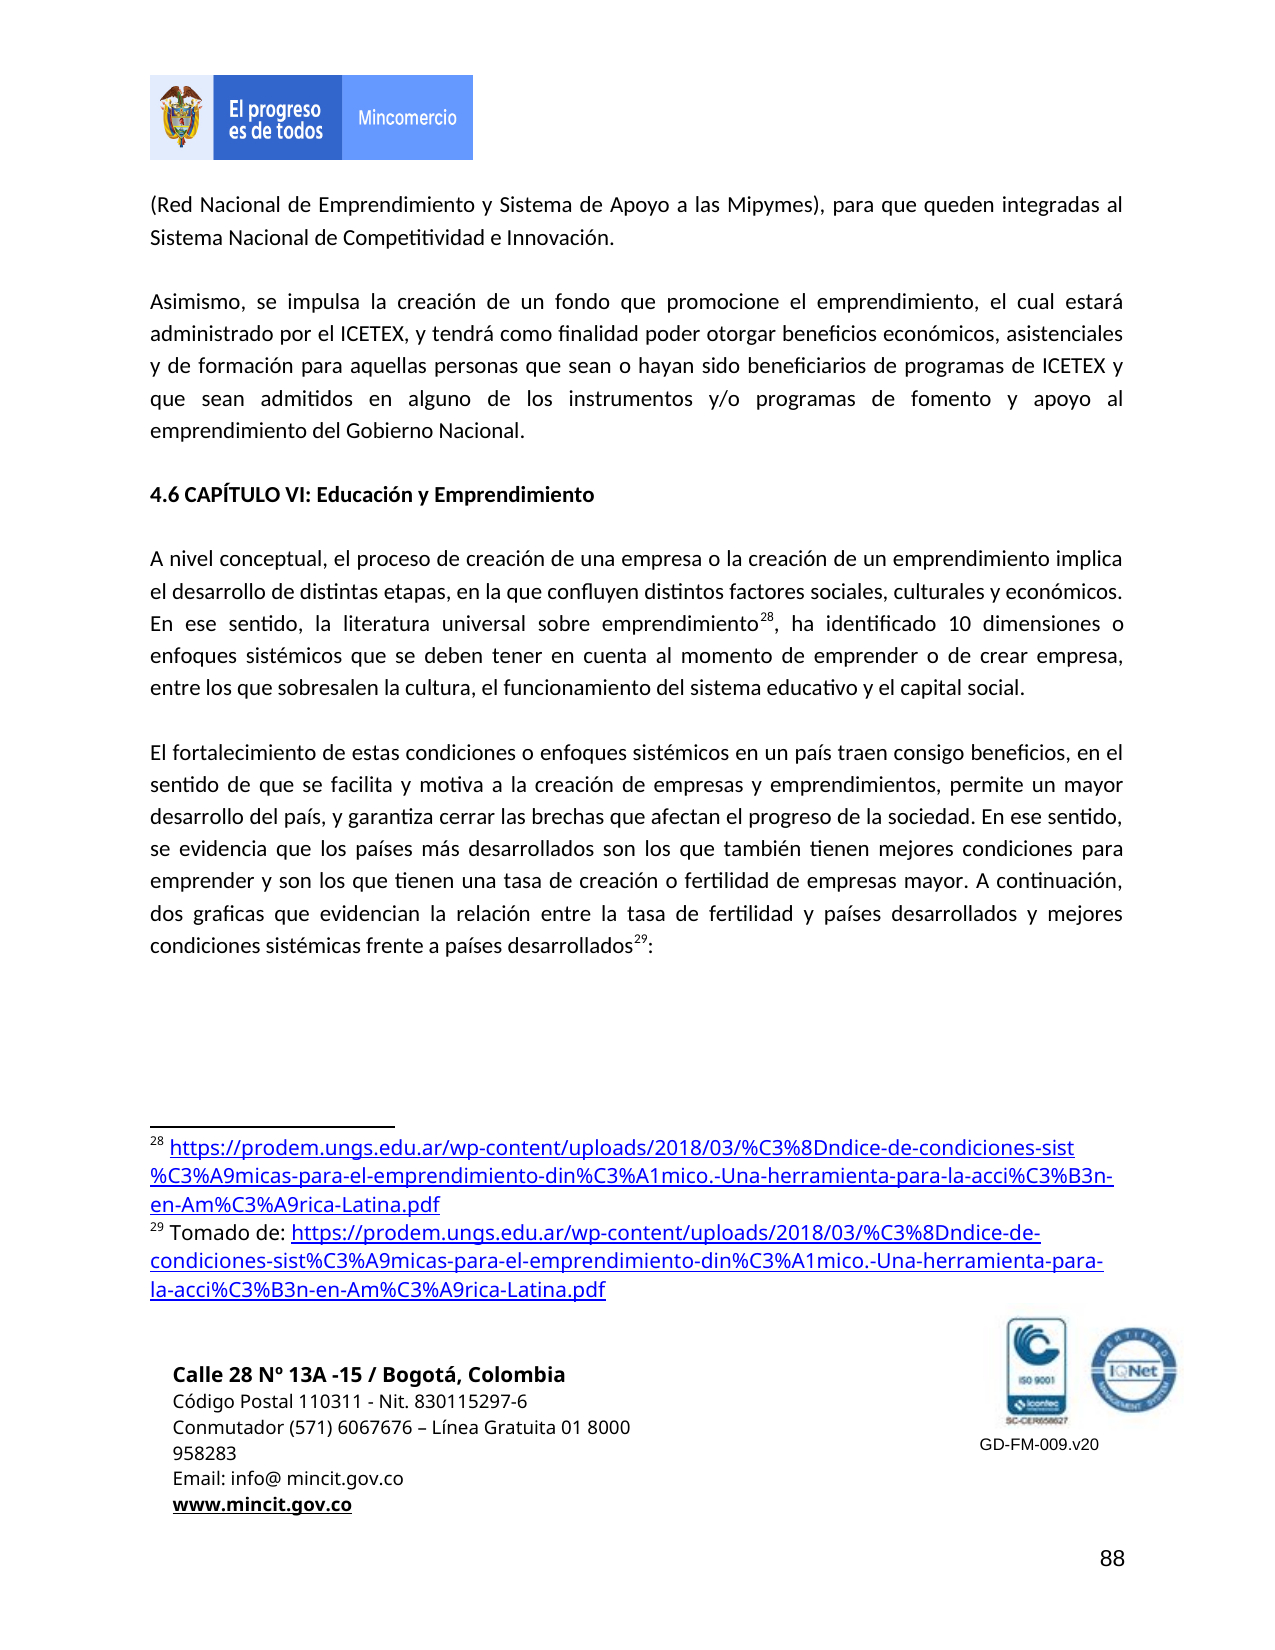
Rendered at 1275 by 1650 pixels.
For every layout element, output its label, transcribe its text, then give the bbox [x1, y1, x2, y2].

picture [150, 75, 473, 160]
text Asimismo, se impulsa la creación de un fondo que promocione el emprendimiento, el cual estará administrado por el ICETEX, y tendrá como finalidad poder otorgar beneficios económicos, asistenciales y de formación para aquellas personas que sean o hayan sido beneficiarios de programas de ICETEX y que sean admitidos en alguno de los instrumentos y/o programas de fomento y apoyo al emprendimiento del Gobierno Nacional. [150, 287, 1125, 444]
text 4.6 CAPÍTULO VI: Educación y Emprendimiento [150, 480, 1125, 508]
text El fortalecimiento de estas condiciones o enfoques sistémicos en un país traen consigo beneficios, en el sentido de que se facilita y motiva a la creación de empresas y emprendimientos, permite un mayor desarrollo del país, y garantiza cerrar las brechas que afectan el progreso de la sociedad. En ese sentido, se evidencia que los países más desarrollados son los que también tienen mejores condiciones para emprender y son los que tienen una tasa de creación o fertilidad de empresas mayor. A continuación, dos graficas que evidencian la relación entre la tasa de fertilidad y países desarrollados y mejores condiciones sistémicas frente a países desarrollados: [150, 738, 1125, 959]
text A nivel conceptual, el proceso de creación de una empresa o la creación de un emprendimiento implica el desarrollo de distintas etapas, en la que confluyen distintos factores sociales, culturales y económicos. En ese sentido, la literatura universal sobre emprendimiento, ha identificado 10 dimensiones o enfoques sistémicos que se deben tener en cuenta al momento de emprender o de crear empresa, entre los que sobresalen la cultura, el funcionamiento del sistema educativo y el capital social. [150, 544, 1125, 701]
picture [983, 1303, 1184, 1435]
